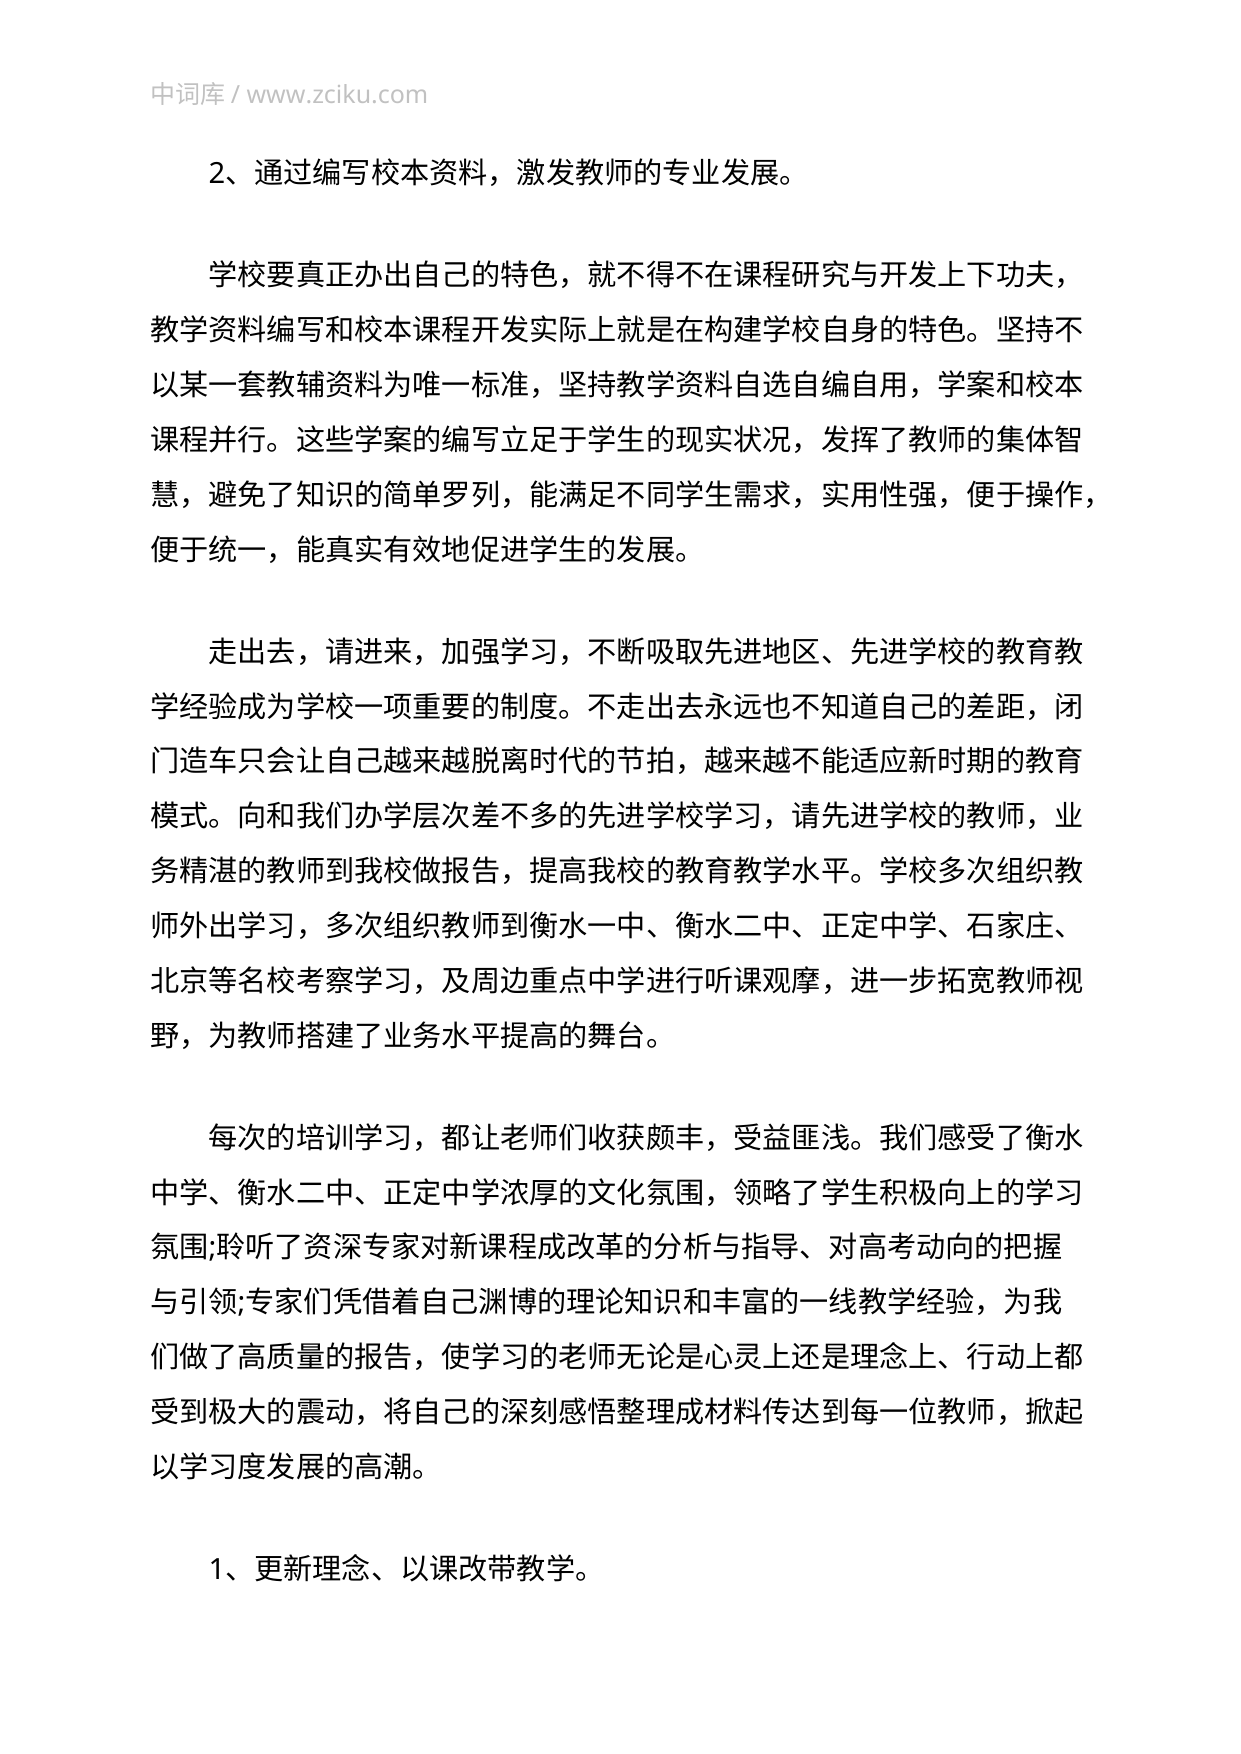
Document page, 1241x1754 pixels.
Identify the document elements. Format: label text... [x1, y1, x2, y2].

text 每次的培训学习，都让老师们收获颇丰，受益匪浅。我们感受了衡水中学、衡水二中、正定中学浓厚的文化氛围，领略了学生积极向上的学习氛围;聆听了资深专家对新课程成改革的分析与指导、对高考动向的把握与引领;专家们凭借着自己渊博的理论知识和丰富的一线教学经验，为我们做了高质量的报告，使学习的老师无论是心灵上还是理念上、行动上都受到极大的震动，将自己的深刻感悟整理成材料传达到每一位教师，掀起以学习度发展的高潮。 [150, 1114, 1090, 1486]
text 2、通过编写校本资料，激发教师的专业发展。 [150, 150, 1090, 192]
text 学校要真正办出自己的特色，就不得不在课程研究与开发上下功夫，教学资料编写和校本课程开发实际上就是在构建学校自身的特色。坚持不以某一套教辅资料为唯一标准，坚持教学资料自选自编自用，学案和校本课程并行。这些学案的编写立足于学生的现实状况，发挥了教师的集体智慧，避免了知识的简单罗列，能满足不同学生需求，实用性强，便于操作，便于统一，能真实有效地促进学生的发展。 [150, 252, 1090, 569]
text 走出去，请进来，加强学习，不断吸取先进地区、先进学校的教育教学经验成为学校一项重要的制度。不走出去永远也不知道自己的差距，闭门造车只会让自己越来越脱离时代的节拍，越来越不能适应新时期的教育模式。向和我们办学层次差不多的先进学校学习，请先进学校的教师，业务精湛的教师到我校做报告，提高我校的教育教学水平。学校多次组织教师外出学习，多次组织教师到衡水一中、衡水二中、正定中学、石家庄、北京等名校考察学习，及周边重点中学进行听课观摩，进一步拓宽教师视野，为教师搭建了业务水平提高的舞台。 [150, 628, 1090, 1055]
text 1、更新理念、以课改带教学。 [150, 1546, 1090, 1588]
